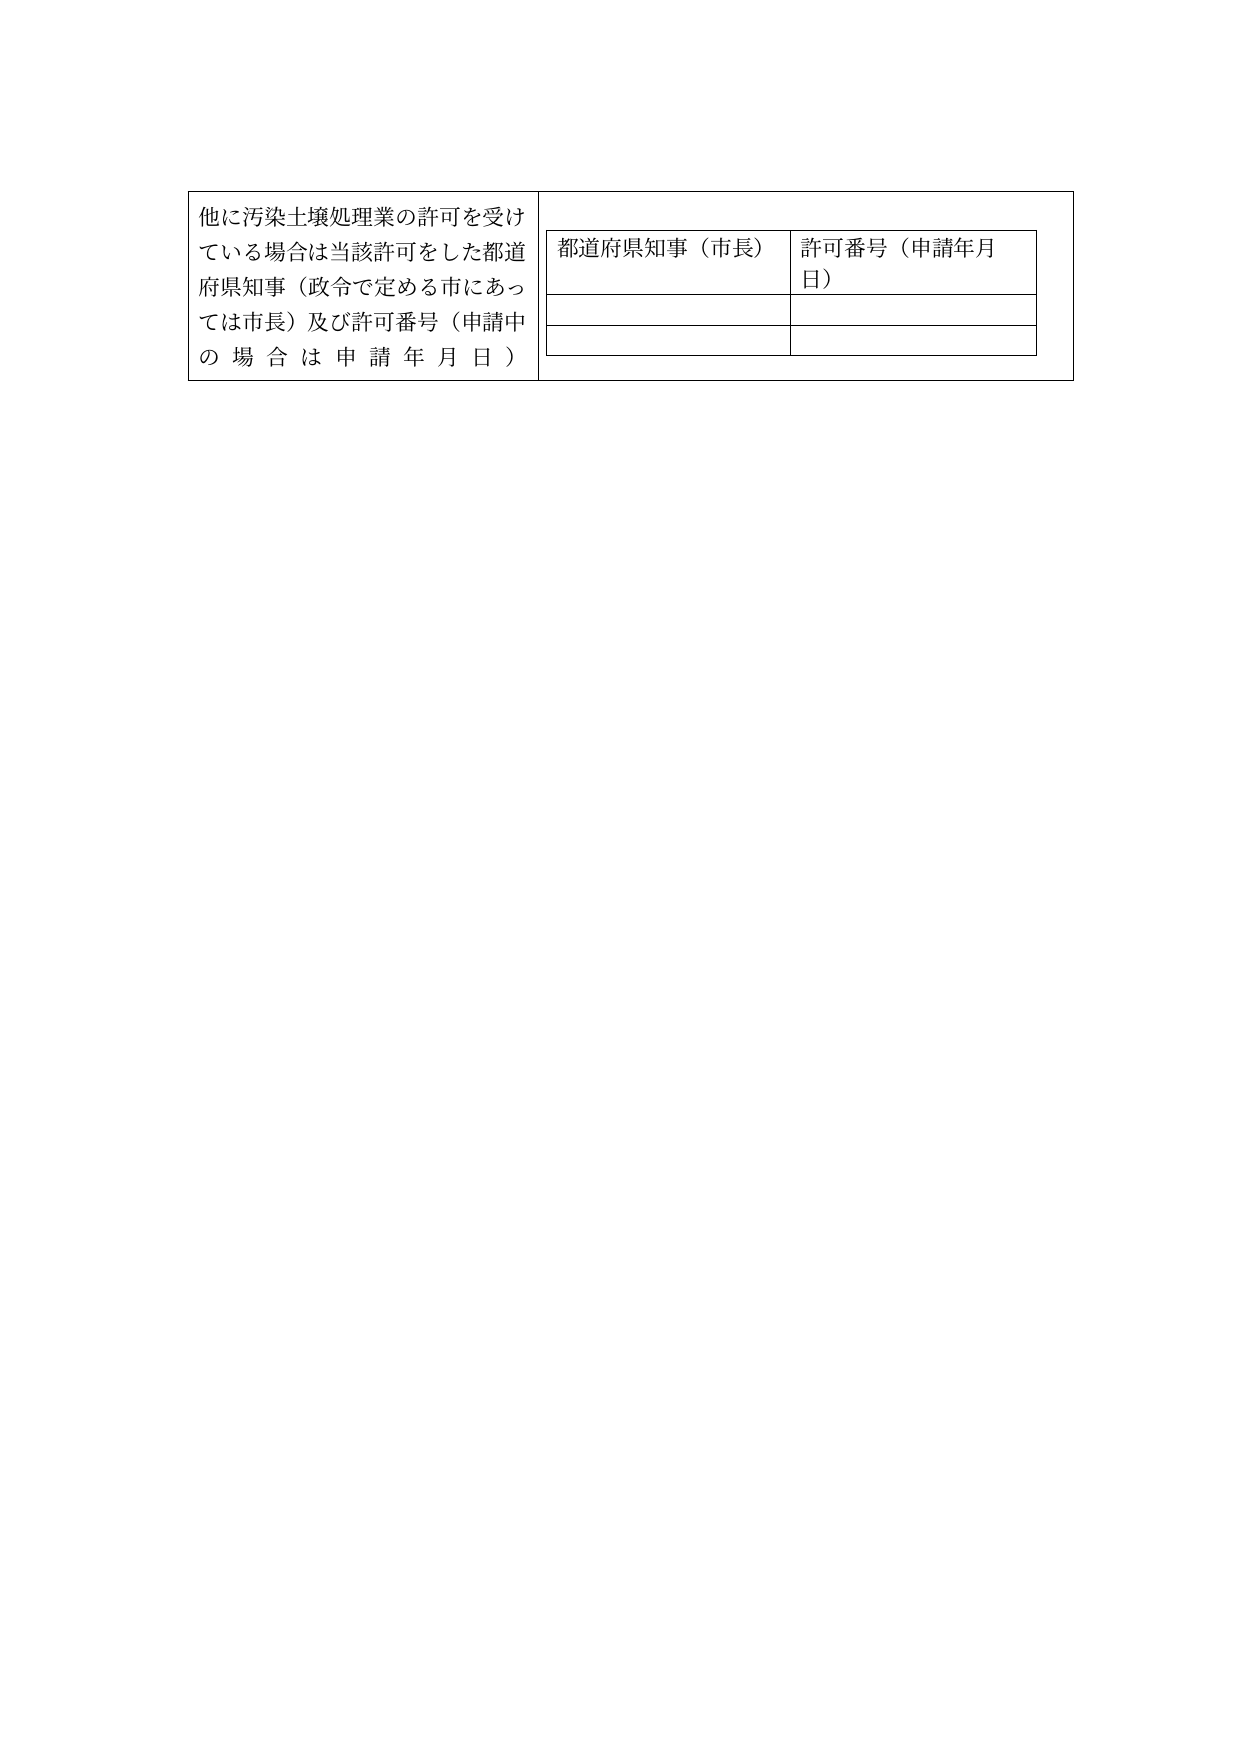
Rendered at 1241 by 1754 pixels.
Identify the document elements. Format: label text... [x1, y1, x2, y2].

table_cell 他に汚染土壌処理業の許可を受けている場合は当該許可をした都道府県知事（政令で定める市にあっては市長）及び許可番号（申請中の場合は申請年月日） [189, 192, 538, 380]
table_cell [539, 192, 1073, 380]
